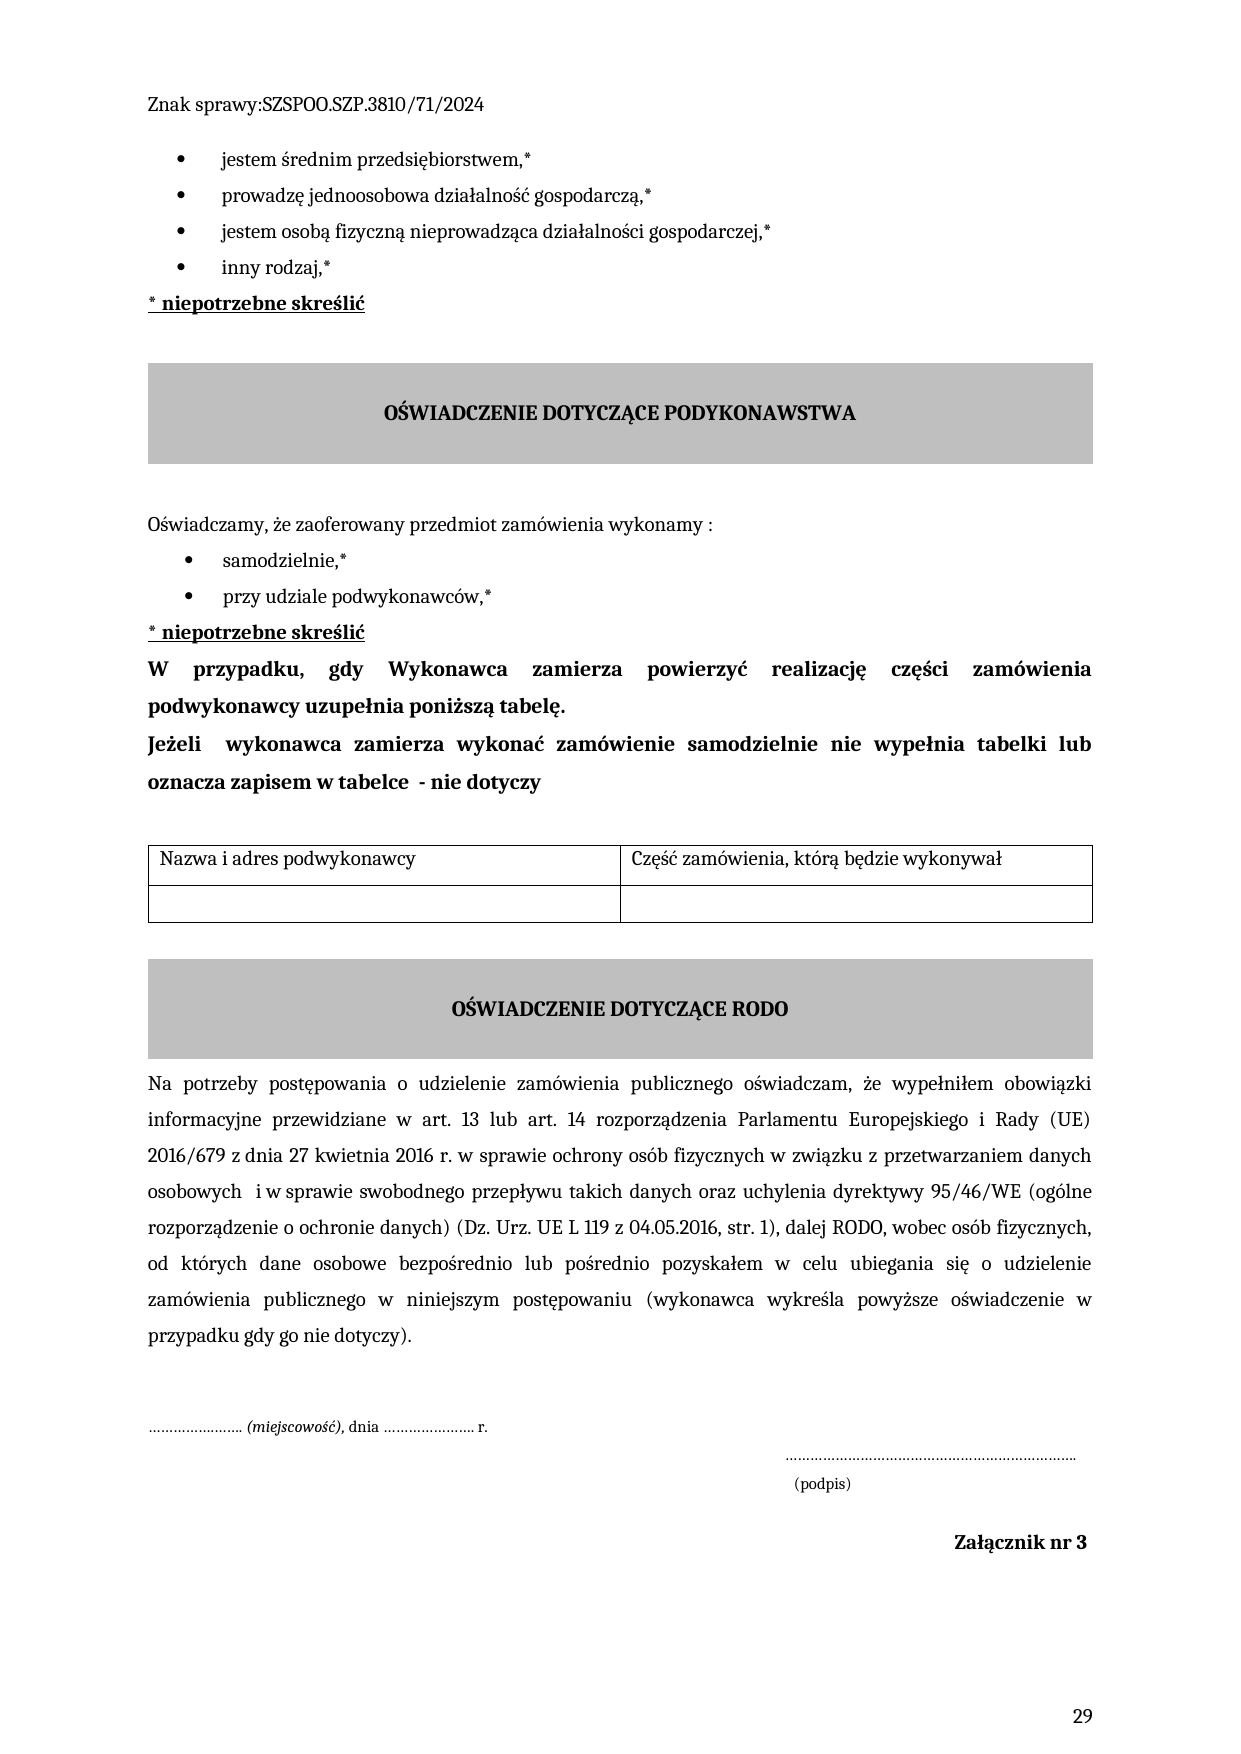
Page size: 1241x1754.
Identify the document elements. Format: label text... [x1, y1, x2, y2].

list przy udziale podwykonawców,* [185, 584, 1093, 608]
table_header Nazwa i adres podwykonawcy [149, 846, 620, 885]
list jestem osobą fizyczną nieprowadząca działalności gospodarczej,* [177, 219, 1093, 243]
table_cell [149, 886, 620, 922]
text W przypadku, gdy Wykonawca zamierza powierzyć realizację części zamówienia podwykonawcy uzupełnia poniższą tabelę. [148, 656, 1093, 719]
text Jeżeli wykonawca zamierza wykonać zamówienie samodzielnie nie wypełnia tabelki lub oznacza zapisem w tabelce - nie dotyczy [148, 732, 1093, 795]
text Załącznik nr 3 [148, 1531, 1093, 1555]
list jestem średnim przedsiębiorstwem,* [177, 148, 1093, 172]
text OŚWIADCZENIE DOTYCZĄCE RODO [148, 996, 1093, 1022]
table_header Część zamówienia, którą będzie wykonywał [621, 846, 1092, 885]
table_cell [621, 886, 1092, 922]
list samodzielnie,* [185, 548, 1093, 572]
text ……………………………………………………………. [148, 1446, 1093, 1465]
text * niepotrzebne skreślić [148, 620, 1093, 644]
text Na potrzeby postępowania o udzielenie zamówienia publicznego oświadczam, że wypełniłem obowiązki informacyjne przewidziane w art. 13 lub art. 14 rozporządzenia Parlamentu Europejskiego i Rady (UE) 2016/679 z dnia 27 kwietnia 2016 r. w sprawie ochrony osób fizycznych w związku z przetwarzaniem danych osobowych i w sprawie swobodnego przepływu takich danych oraz uchylenia dyrektywy 95/46/WE (ogólne rozporządzenie o ochronie danych) (Dz. Urz. UE L 119 z 04.05.2016, str. 1), dalej RODO, wobec osób fizycznych, od których dane osobowe bezpośrednio lub pośrednio pozyskałem w celu ubiegania się o udzielenie zamówienia publicznego w niniejszym postępowaniu (wykonawca wykreśla powyższe oświadczenie w przypadku gdy go nie dotyczy). [148, 1072, 1093, 1348]
list inny rodzaj,* [177, 255, 1093, 279]
text (podpis) [148, 1474, 1093, 1494]
text Oświadczamy, że zaoferowany przedmiot zamówienia wykonamy : [148, 513, 1093, 537]
text OŚWIADCZENIE DOTYCZĄCE PODYKONAWSTWA [148, 401, 1093, 426]
text * niepotrzebne skreślić [148, 291, 1093, 315]
text …………….……. (miejscowość), dnia …………………. r. [148, 1417, 1093, 1436]
list prowadzę jednoosobowa działalność gospodarczą,* [177, 183, 1093, 207]
